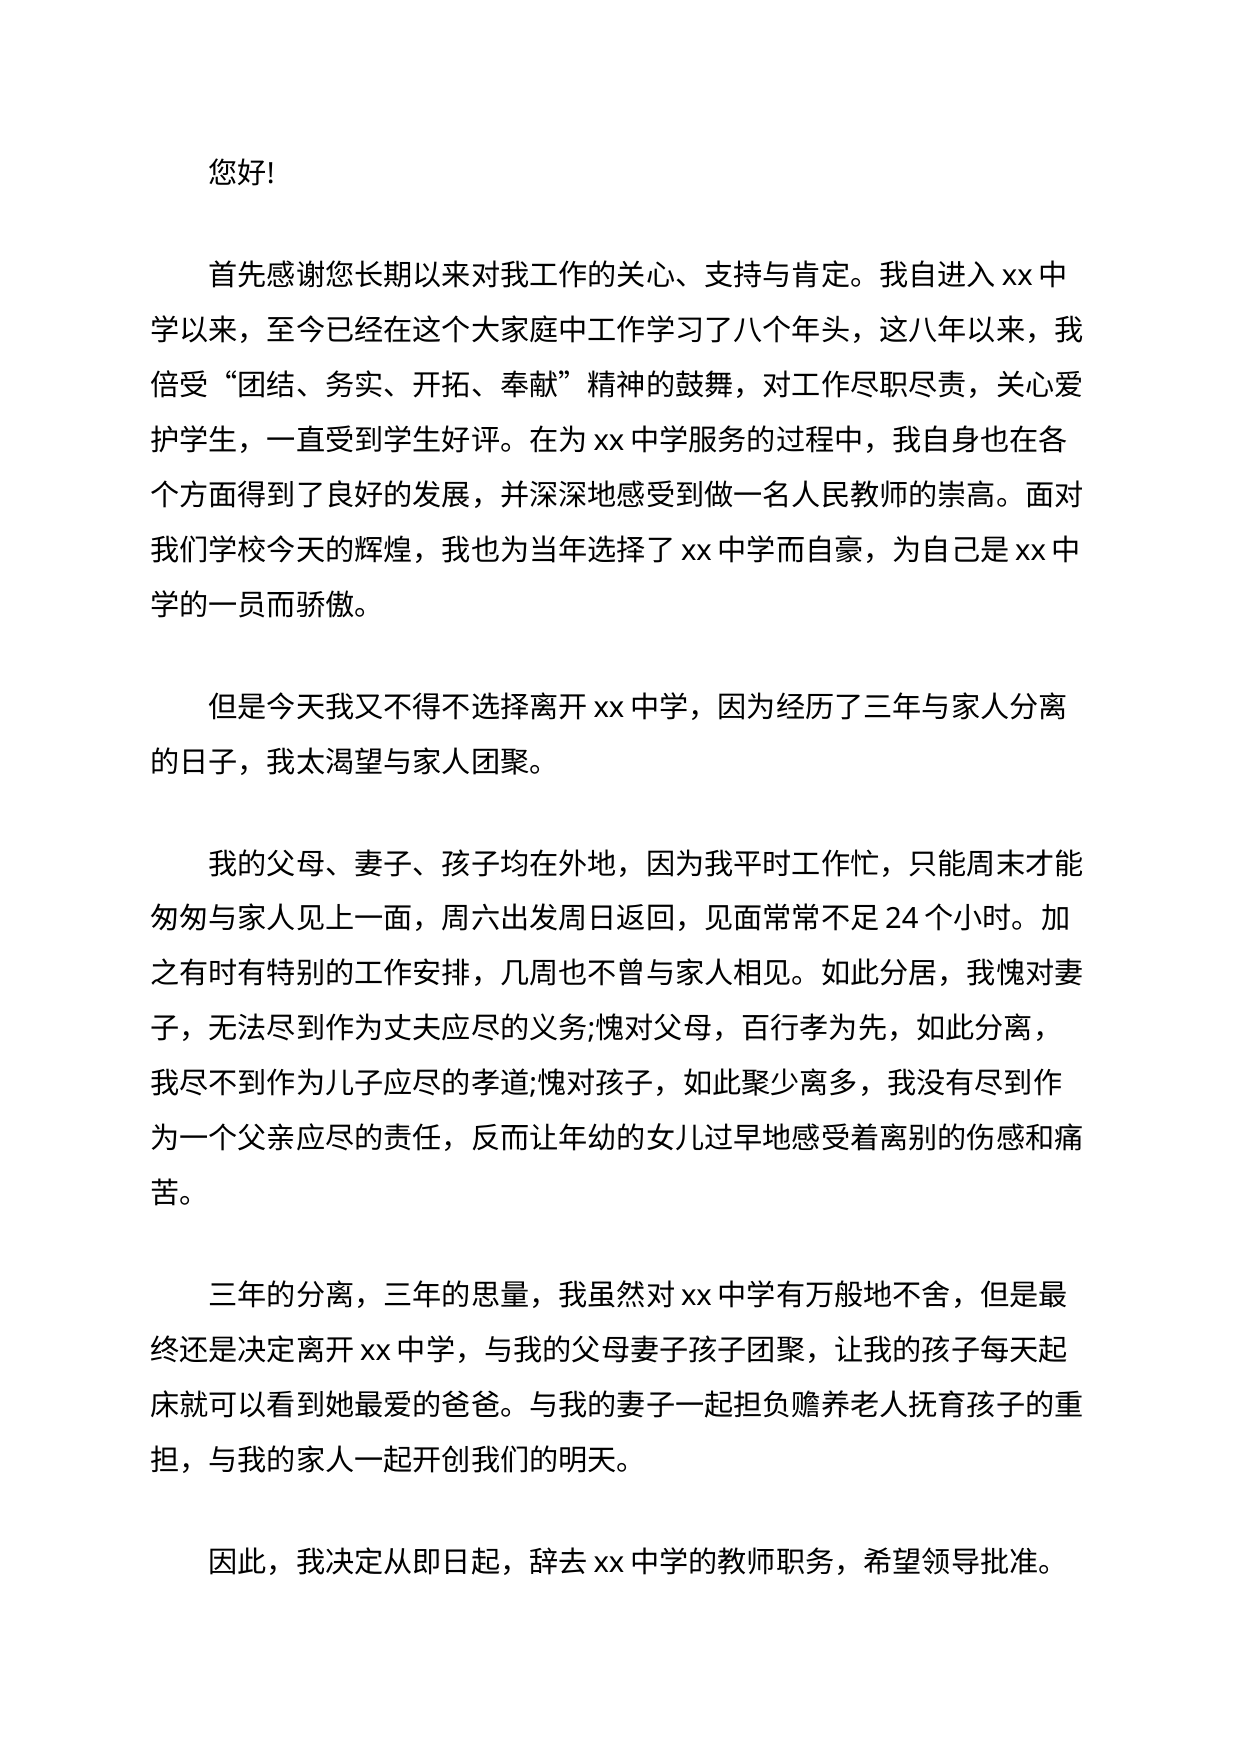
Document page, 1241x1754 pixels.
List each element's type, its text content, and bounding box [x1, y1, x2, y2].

text 三年的分离，三年的思量，我虽然对xx中学有万般地不舍，但是最终还是决定离开xx中学，与我的父母妻子孩子团聚，让我的孩子每天起床就可以看到她最爱的爸爸。与我的妻子一起担负赡养老人抚育孩子的重担，与我的家人一起开创我们的明天。 [150, 1272, 1090, 1479]
text 因此，我决定从即日起，辞去xx中学的教师职务，希望领导批准。 [150, 1538, 1090, 1581]
text 我的父母、妻子、孩子均在外地，因为我平时工作忙，只能周末才能匆匆与家人见上一面，周六出发周日返回，见面常常不足24个小时。加之有时有特别的工作安排，几周也不曾与家人相见。如此分居，我愧对妻子，无法尽到作为丈夫应尽的义务;愧对父母，百行孝为先，如此分离，我尽不到作为儿子应尽的孝道;愧对孩子，如此聚少离多，我没有尽到作为一个父亲应尽的责任，反而让年幼的女儿过早地感受着离别的伤感和痛苦。 [150, 840, 1090, 1212]
text 但是今天我又不得不选择离开xx中学，因为经历了三年与家人分离的日子，我太渴望与家人团聚。 [150, 683, 1090, 781]
text 您好! [150, 150, 1090, 192]
text 首先感谢您长期以来对我工作的关心、支持与肯定。我自进入xx中学以来，至今已经在这个大家庭中工作学习了八个年头，这八年以来，我倍受“团结、务实、开拓、奉献”精神的鼓舞，对工作尽职尽责，关心爱护学生，一直受到学生好评。在为xx中学服务的过程中，我自身也在各个方面得到了良好的发展，并深深地感受到做一名人民教师的崇高。面对我们学校今天的辉煌，我也为当年选择了xx中学而自豪，为自己是xx中学的一员而骄傲。 [150, 252, 1090, 624]
